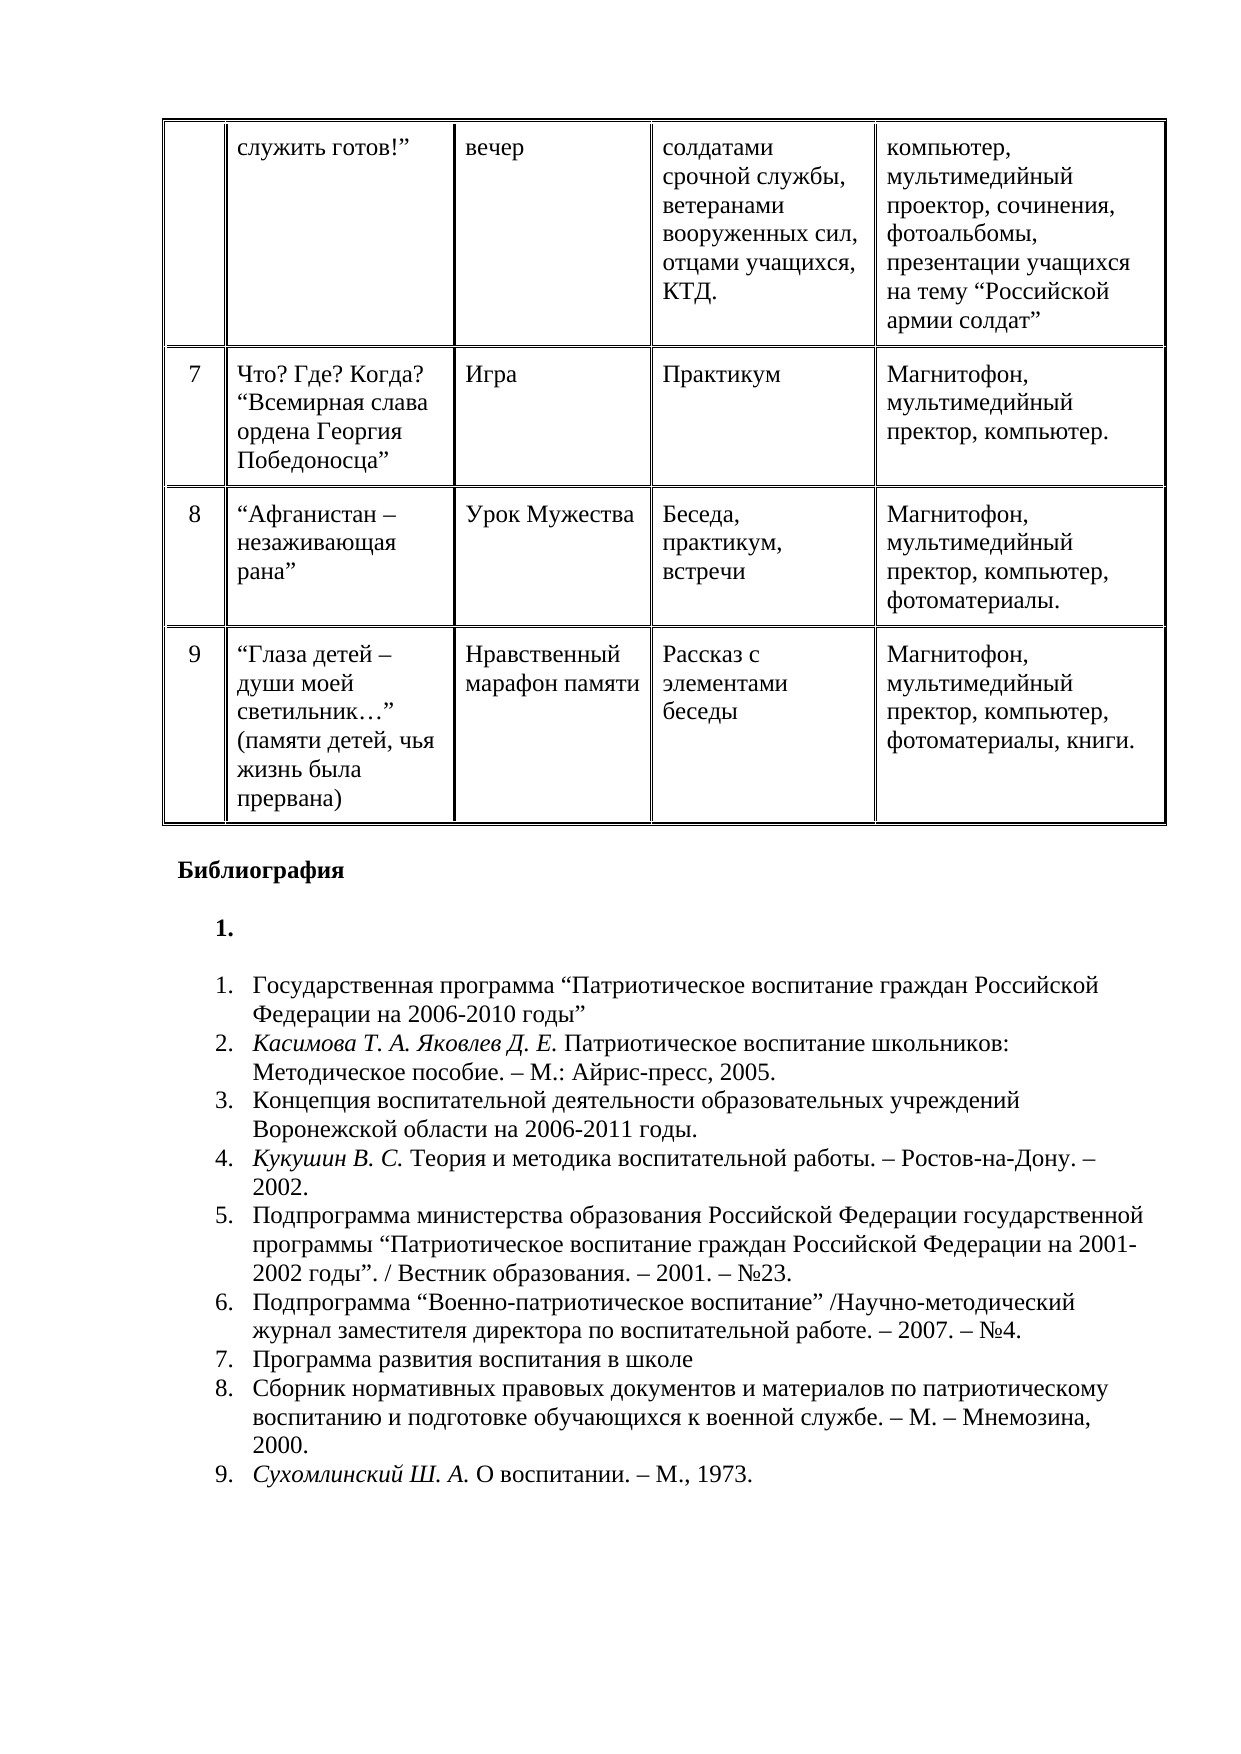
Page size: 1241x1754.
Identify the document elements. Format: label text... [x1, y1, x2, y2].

table_cell 6 [165, 120, 226, 344]
table_cell “Глаза детей – души моей светильник…” (памяти детей, чья жизнь была прервана) [226, 628, 454, 822]
list Касимова Т. А. Яковлев Д. Е. Патриотическое воспитание школьников: Методическое пособие. – М.: Айрис-пресс, 2005. [215, 1028, 1152, 1086]
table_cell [651, 122, 876, 344]
list Сборник нормативных правовых документов и материалов по патриотическому воспитанию и подготовке обучающихся к военной службе. – М. – Мнемозина, 2000. [215, 1373, 1152, 1459]
list Подпрограмма министерства образования Российской Федерации государственной программы “Патриотическое воспитание граждан Российской Федерации на 2001-2002 годы”. / Вестник образования. – 2001. – №23. [215, 1201, 1152, 1287]
table_cell Тематический вечер [454, 122, 651, 344]
table_cell Урок Мужества [456, 488, 650, 625]
table_cell 9 [163, 625, 226, 822]
list Программа развития воспитания в школе [215, 1344, 1152, 1373]
table_cell Практикум [653, 348, 874, 484]
table_cell Магнитофон, мультимедийный пректор, компьютер, фотоматериалы, книги. [876, 625, 1166, 822]
list Кукушин В. С. Теория и методика воспитательной работы. – Ростов-на-Дону. – 2002. [215, 1143, 1152, 1201]
table_cell Рассказ с элементами беседы [651, 628, 876, 822]
table_cell Что? Где? Когда? “Всемирная слава ордена Георгия Победоносца” [228, 348, 453, 484]
table_cell 7 [165, 345, 224, 484]
table_cell “Афганистан – незаживающая рана” [228, 488, 453, 625]
list Государственная программа “Патриотическое воспитание граждан Российской Федерации на 2006-2010 годы” [215, 971, 1152, 1028]
table_cell Беседа, практикум, встречи [653, 488, 874, 625]
table_cell Магнитофон, мультимедийный пректор, компьютер, фотоматериалы. [877, 485, 1165, 625]
list Подпрограмма “Военно-патриотическое воспитание” /Научно-методический журнал заместителя директора по воспитательной работе. – 2007. – №4. [215, 1287, 1152, 1344]
list Концепция воспитательной деятельности образовательных учреждений Воронежской области на 2006-2011 годы. [215, 1086, 1152, 1143]
table_cell Магнитофон, мультимедийный пректор, компьютер. [877, 345, 1165, 484]
table_cell Нравственный марафон памяти [454, 628, 651, 822]
list Сухомлинский Ш. А. О воспитании. – М., 1973. [215, 1459, 1152, 1488]
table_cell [226, 122, 454, 344]
table_cell 8 [165, 485, 224, 625]
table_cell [876, 122, 1164, 344]
table_cell Игра [456, 348, 650, 484]
text Библиография [177, 855, 1152, 883]
